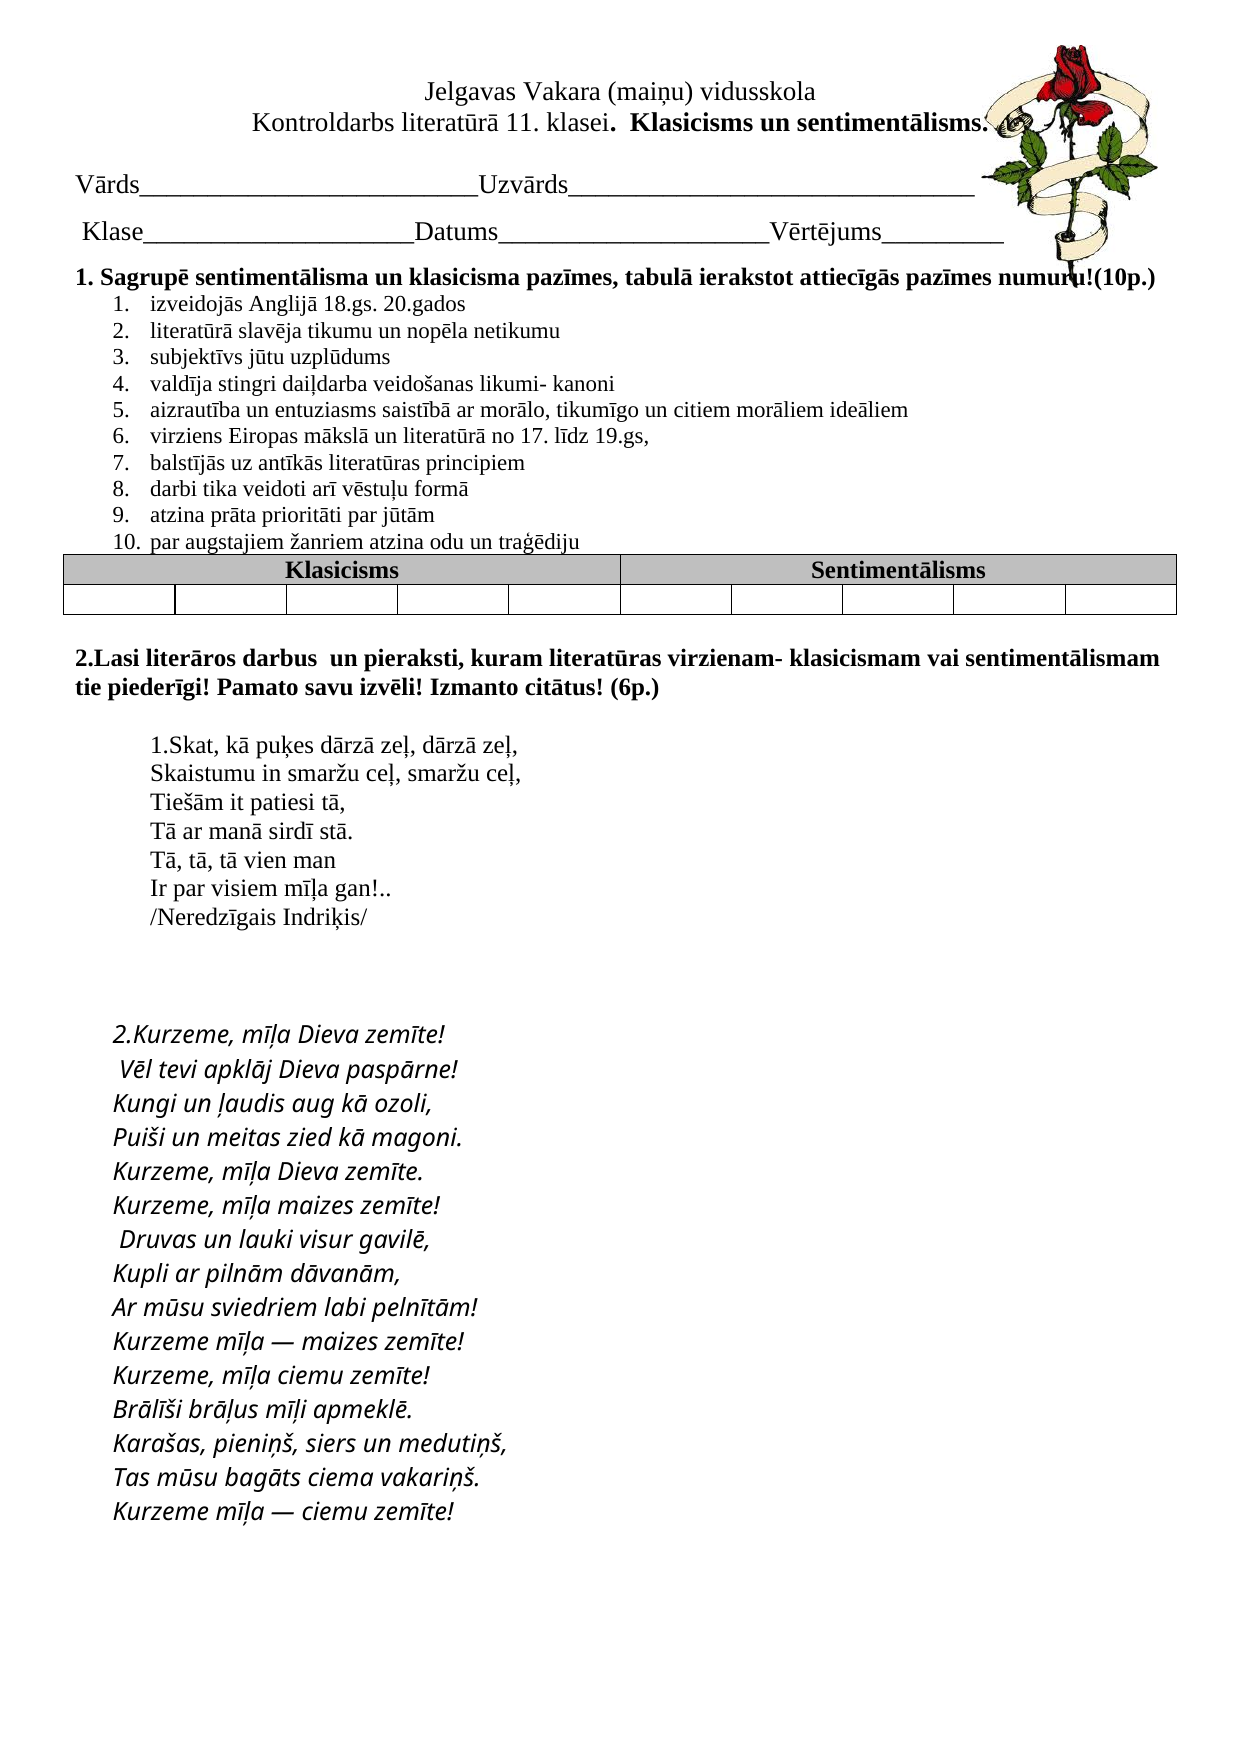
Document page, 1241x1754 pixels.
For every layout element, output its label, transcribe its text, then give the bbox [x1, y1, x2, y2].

list virziens Eiropas mākslā un literatūrā no 17. līdz 19.gs, [112, 422, 1165, 449]
table_cell [176, 585, 286, 614]
text Kurzeme mīļa — maizes zemīte! [112, 1324, 1165, 1358]
text Ir par visiem mīļa gan!.. [75, 873, 1165, 902]
text 2.Lasi literāros darbus un pieraksti, kuram literatūras virzienam- klasicismam vai sentimentālismam tie piederīgi! Pamato savu izvēli! Izmanto citātus! (6p.) [75, 643, 1165, 701]
text /Neredzīgais Indriķis/ [75, 902, 1165, 931]
text 1.Skat, kā puķes dārzā zeļ, dārzā zeļ, [75, 730, 1165, 758]
text Kontroldarbs literatūrā 11. klasei. Klasicisms un sentimentālisms. [75, 106, 1165, 137]
table_cell [287, 585, 397, 614]
text Vārds_________________________Uzvārds______________________________ [75, 168, 1165, 199]
text 1. Sagrupē sentimentālisma un klasicisma pazīmes, tabulā ierakstot attiecīgās pazīmes numuru!(10p.) [75, 262, 1165, 291]
picture [981, 199, 1158, 215]
text Tā, tā, tā vien man [75, 845, 1165, 873]
table_cell [954, 585, 1065, 614]
table_cell [64, 585, 174, 614]
text Tiešām it patiesi tā, [75, 787, 1165, 816]
list valdīja stingri daiļdarba veidošanas likumi- kanoni [112, 369, 1165, 396]
table_cell [732, 585, 842, 614]
text 2.Kurzeme, mīļa Dieva zemīte! [112, 1017, 1165, 1051]
list darbi tika veidoti arī vēstuļu formā [112, 475, 1165, 501]
text Klase____________________Datums____________________Vērtējums_________ [75, 215, 1165, 246]
text Kungi un ļaudis aug kā ozoli, [112, 1085, 1165, 1119]
table_cell [843, 585, 953, 614]
text Kurzeme, mīļa ciemu zemīte! [112, 1358, 1165, 1392]
text Skaistumu in smaržu ceļ, smaržu ceļ, [75, 758, 1165, 787]
list aizrautība un entuziasms saistībā ar morālo, tikumīgo un citiem morāliem ideāliem [112, 396, 1165, 422]
list par augstajiem žanriem atzina odu un traģēdiju [112, 528, 1165, 554]
text Kurzeme, mīļa maizes zemīte! [112, 1187, 1165, 1222]
list atzina prāta prioritāti par jūtām [112, 501, 1165, 528]
list balstījās uz antīkās literatūras principiem [112, 449, 1165, 475]
list literatūrā slavēja tikumu un nopēla netikumu [112, 317, 1165, 343]
picture [981, 45, 1158, 75]
list subjektīvs jūtu uzplūdums [112, 343, 1165, 369]
table_header Klasicisms [64, 555, 620, 584]
text Kupli ar pilnām dāvanām, [112, 1256, 1165, 1290]
table_cell [1066, 585, 1176, 614]
text Brālīši brāļus mīļi apmeklē. [112, 1392, 1165, 1426]
picture [981, 137, 1158, 168]
text Karašas, pieniņš, siers un medutiņš, [112, 1426, 1165, 1460]
table_cell [621, 585, 731, 614]
text Ar mūsu sviedriem labi pelnītām! [112, 1290, 1165, 1324]
text Kurzeme, mīļa Dieva zemīte. [112, 1153, 1165, 1187]
text Kurzeme mīļa — ciemu zemīte! [112, 1494, 1165, 1528]
table_header Sentimentālisms [621, 555, 1176, 584]
text Tā ar manā sirdī stā. [75, 816, 1165, 845]
text Druvas un lauki visur gavilē, [112, 1222, 1165, 1256]
text Puiši un meitas zied kā magoni. [112, 1119, 1165, 1153]
table_cell [398, 585, 508, 614]
list izveidojās Anglijā 18.gs. 20.gados [112, 291, 1165, 317]
text Tas mūsu bagāts ciema vakariņš. [112, 1460, 1165, 1494]
text Vēl tevi apklāj Dieva paspārne! [112, 1051, 1165, 1085]
table_cell [509, 585, 620, 614]
text Jelgavas Vakara (maiņu) vidusskola [75, 75, 1165, 106]
picture [981, 246, 1158, 262]
